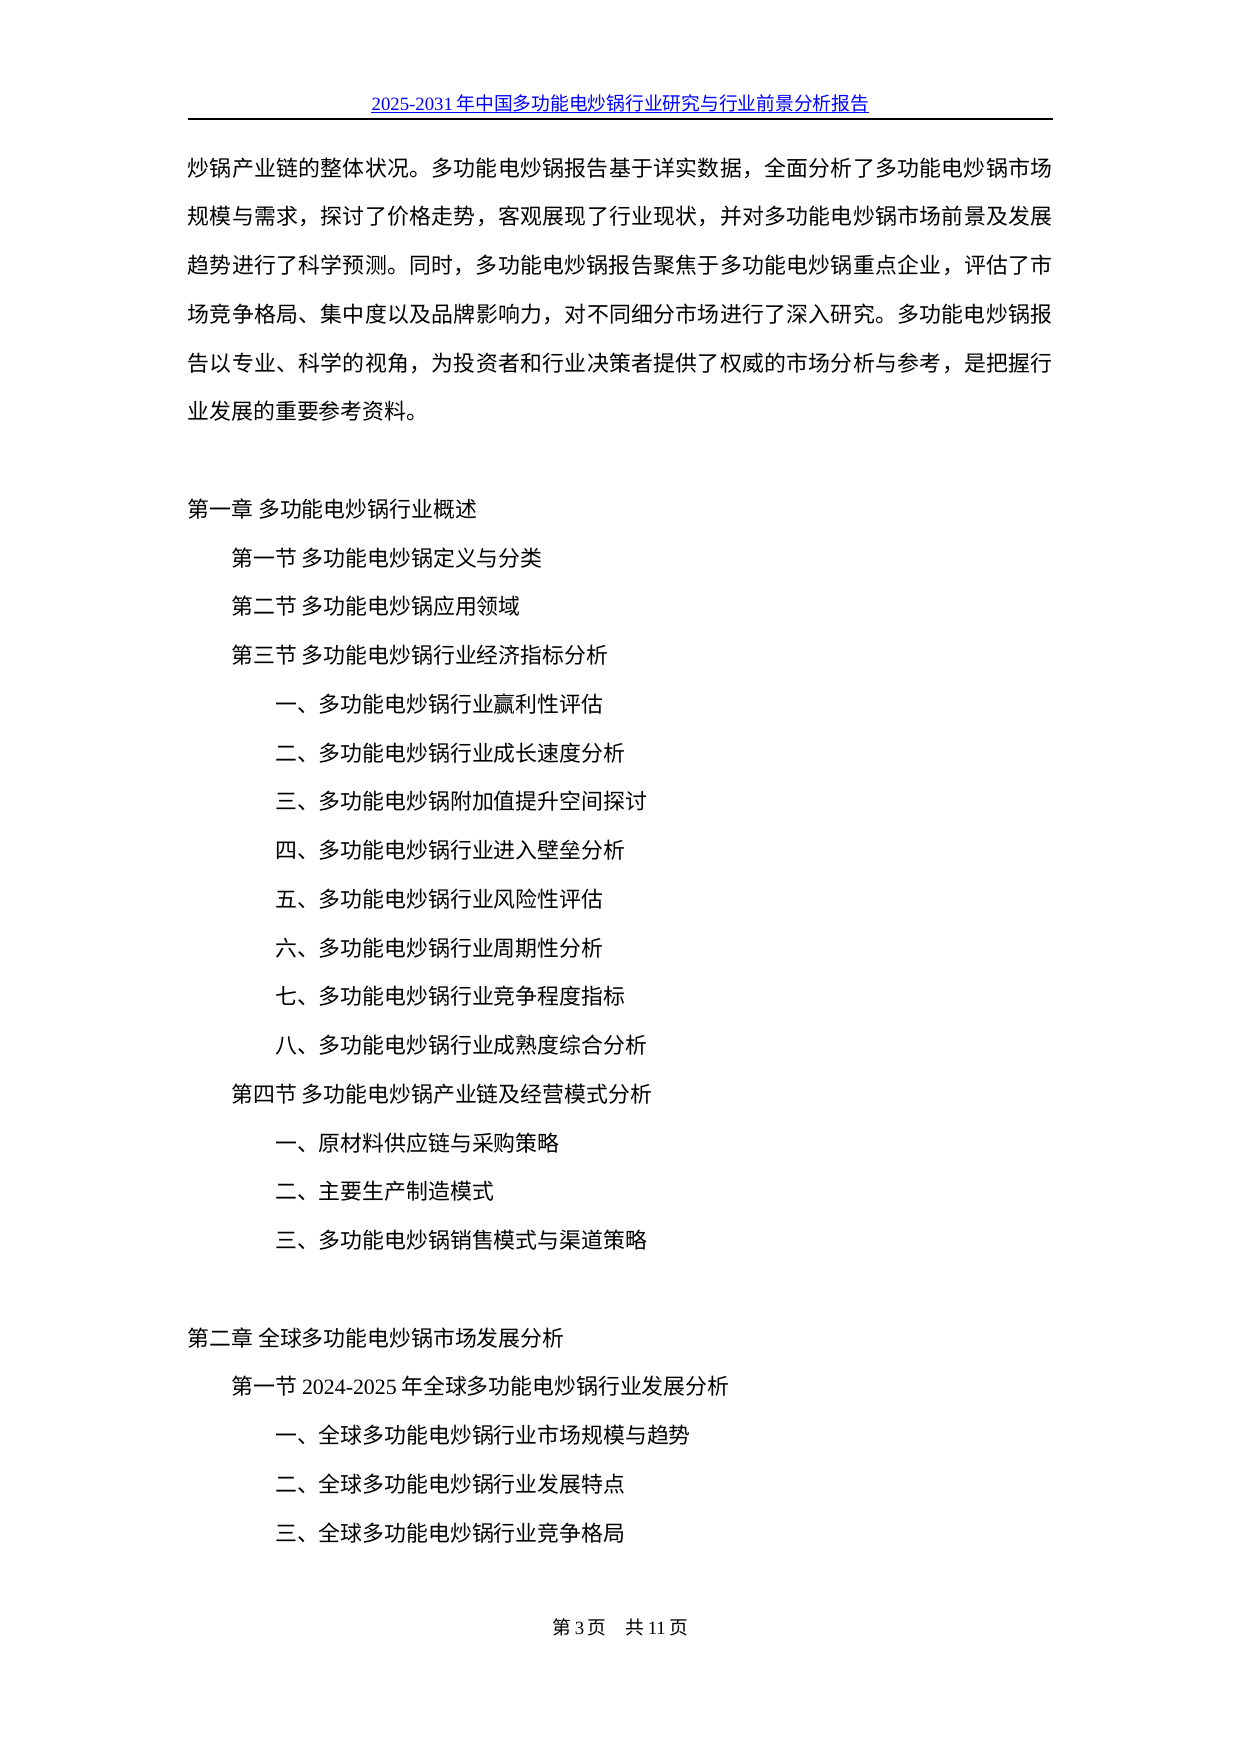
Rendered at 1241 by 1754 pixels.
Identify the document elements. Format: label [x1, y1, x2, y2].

text [187, 150, 1053, 1548]
